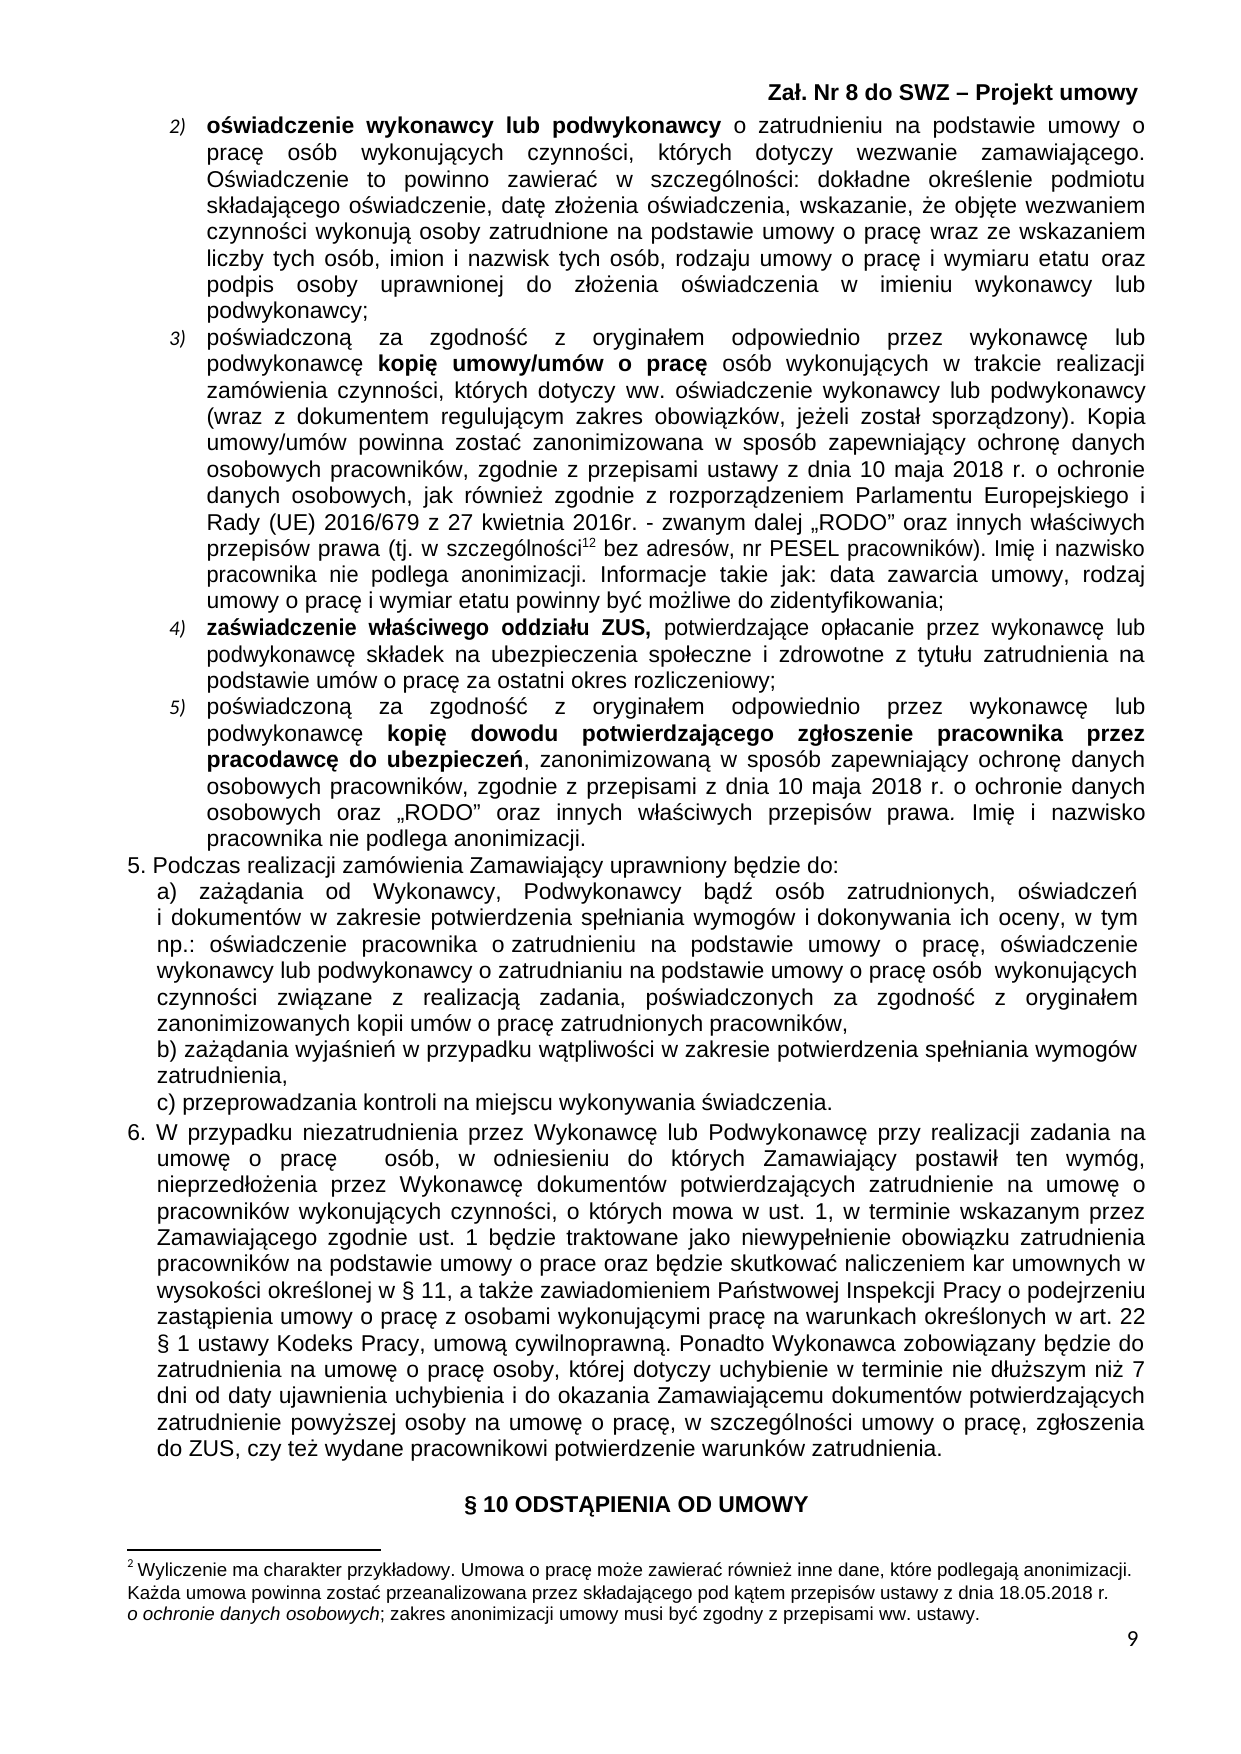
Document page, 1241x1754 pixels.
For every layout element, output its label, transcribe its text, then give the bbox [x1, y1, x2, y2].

text c) przeprowadzania kontroli na miejscu wykonywania świadczenia. [157, 1089, 1146, 1115]
list zaświadczenie właściwego oddziału ZUS, potwierdzające opłacanie przez wykonawcę lub podwykonawcę składek na ubezpieczenia społeczne i zdrowotne z tytułu zatrudnienia na podstawie umów o pracę za ostatni okres rozliczeniowy; [169, 614, 1146, 693]
list oświadczenie wykonawcy lub podwykonawcy o zatrudnieniu na podstawie umowy o pracę osób wykonujących czynności, których dotyczy wezwanie zamawiającego. Oświadczenie to powinno zawierać w szczególności: dokładne określenie podmiotu składającego oświadczenie, datę złożenia oświadczenia, wskazanie, że objęte wezwaniem czynności wykonują osoby zatrudnione na podstawie umowy o pracę wraz ze wskazaniem liczby tych osób, imion i nazwisk tych osób, rodzaju umowy o pracę i wymiaru etatu oraz podpis osoby uprawnionej do złożenia oświadczenia w imieniu wykonawcy lub podwykonawcy; [169, 112, 1146, 324]
text 5. Podczas realizacji zamówienia Zamawiający uprawniony będzie do: [127, 852, 1138, 878]
list poświadczoną za zgodność z oryginałem odpowiednio przez wykonawcę lub podwykonawcę kopię dowodu potwierdzającego zgłoszenie pracownika przez pracodawcę do ubezpieczeń, zanonimizowaną w sposób zapewniający ochronę danych osobowych pracowników, zgodnie z przepisami z dnia 10 maja 2018 r. o ochronie danych osobowych oraz „RODO” oraz innych właściwych przepisów prawa. Imię i nazwisko pracownika nie podlega anonimizacji. [169, 693, 1146, 852]
list poświadczoną za zgodność z oryginałem odpowiednio przez wykonawcę lub podwykonawcę kopię umowy/umów o pracę osób wykonujących w trakcie realizacji zamówienia czynności, których dotyczy ww. oświadczenie wykonawcy lub podwykonawcy (wraz z dokumentem regulującym zakres obowiązków, jeżeli został sporządzony). Kopia umowy/umów powinna zostać zanonimizowana w sposób zapewniający ochronę danych osobowych pracowników, zgodnie z przepisami ustawy z dnia 10 maja 2018 r. o ochronie danych osobowych, jak również zgodnie z rozporządzeniem Parlamentu Europejskiego i Rady (UE) 2016/679 z 27 kwietnia 2016r. - zwanym dalej „RODO” oraz innych właściwych przepisów prawa (tj. w szczególności1 bez adresów, nr PESEL pracowników). Imię i nazwisko pracownika nie podlega anonimizacji. Informacje takie jak: data zawarcia umowy, rodzaj umowy o pracę i wymiar etatu powinny być możliwe do zidentyfikowania; [169, 324, 1146, 614]
text 6. W przypadku niezatrudnienia przez Wykonawcę lub Podwykonawcę przy realizacji zadania na umowę o pracę osób, w odniesieniu do których Zamawiający postawił ten wymóg, nieprzedłożenia przez Wykonawcę dokumentów potwierdzających zatrudnienie na umowę o pracowników wykonujących czynności, o których mowa w ust. 1, w terminie wskazanym przez Zamawiającego zgodnie ust. 1 będzie traktowane jako niewypełnienie obowiązku zatrudnienia pracowników na podstawie umowy o prace oraz będzie skutkować naliczeniem kar umownych w wysokości określonej w § 11, a także zawiadomieniem Państwowej Inspekcji Pracy o podejrzeniu zastąpienia umowy o pracę z osobami wykonującymi pracę na warunkach określonych w art. 22 § 1 ustawy Kodeks Pracy, umową cywilnoprawną. Ponadto Wykonawca zobowiązany będzie do zatrudnienia na umowę o pracę osoby, której dotyczy uchybienie w terminie nie dłuższym niż 7 dni od daty ujawnienia uchybienia i do okazania Zamawiającemu dokumentów potwierdzających zatrudnienie powyższej osoby na umowę o pracę, w szczególności umowy o pracę, zgłoszenia do ZUS, czy też wydane pracownikowi potwierdzenie warunków zatrudnienia. [127, 1119, 1146, 1461]
text b) zażądania wyjaśnień w przypadku wątpliwości w zakresie potwierdzenia spełniania wymogów zatrudnienia, [157, 1036, 1138, 1089]
text § 10 ODSTĄPIENIA OD UMOWY [127, 1491, 1146, 1517]
text a) zażądania od Wykonawcy, Podwykonawcy bądź osób zatrudnionych, oświadczeń i dokumentów w zakresie potwierdzenia spełniania wymogów i dokonywania ich oceny, w tym np.: oświadczenie pracownika o zatrudnieniu na podstawie umowy o pracę, oświadczenie wykonawcy lub podwykonawcy o zatrudnianiu na podstawie umowy o pracę osób wykonujących czynności związane z realizacją zadania, poświadczonych za zgodność z oryginałem zanonimizowanych kopii umów o pracę zatrudnionych pracowników, [157, 878, 1138, 1036]
